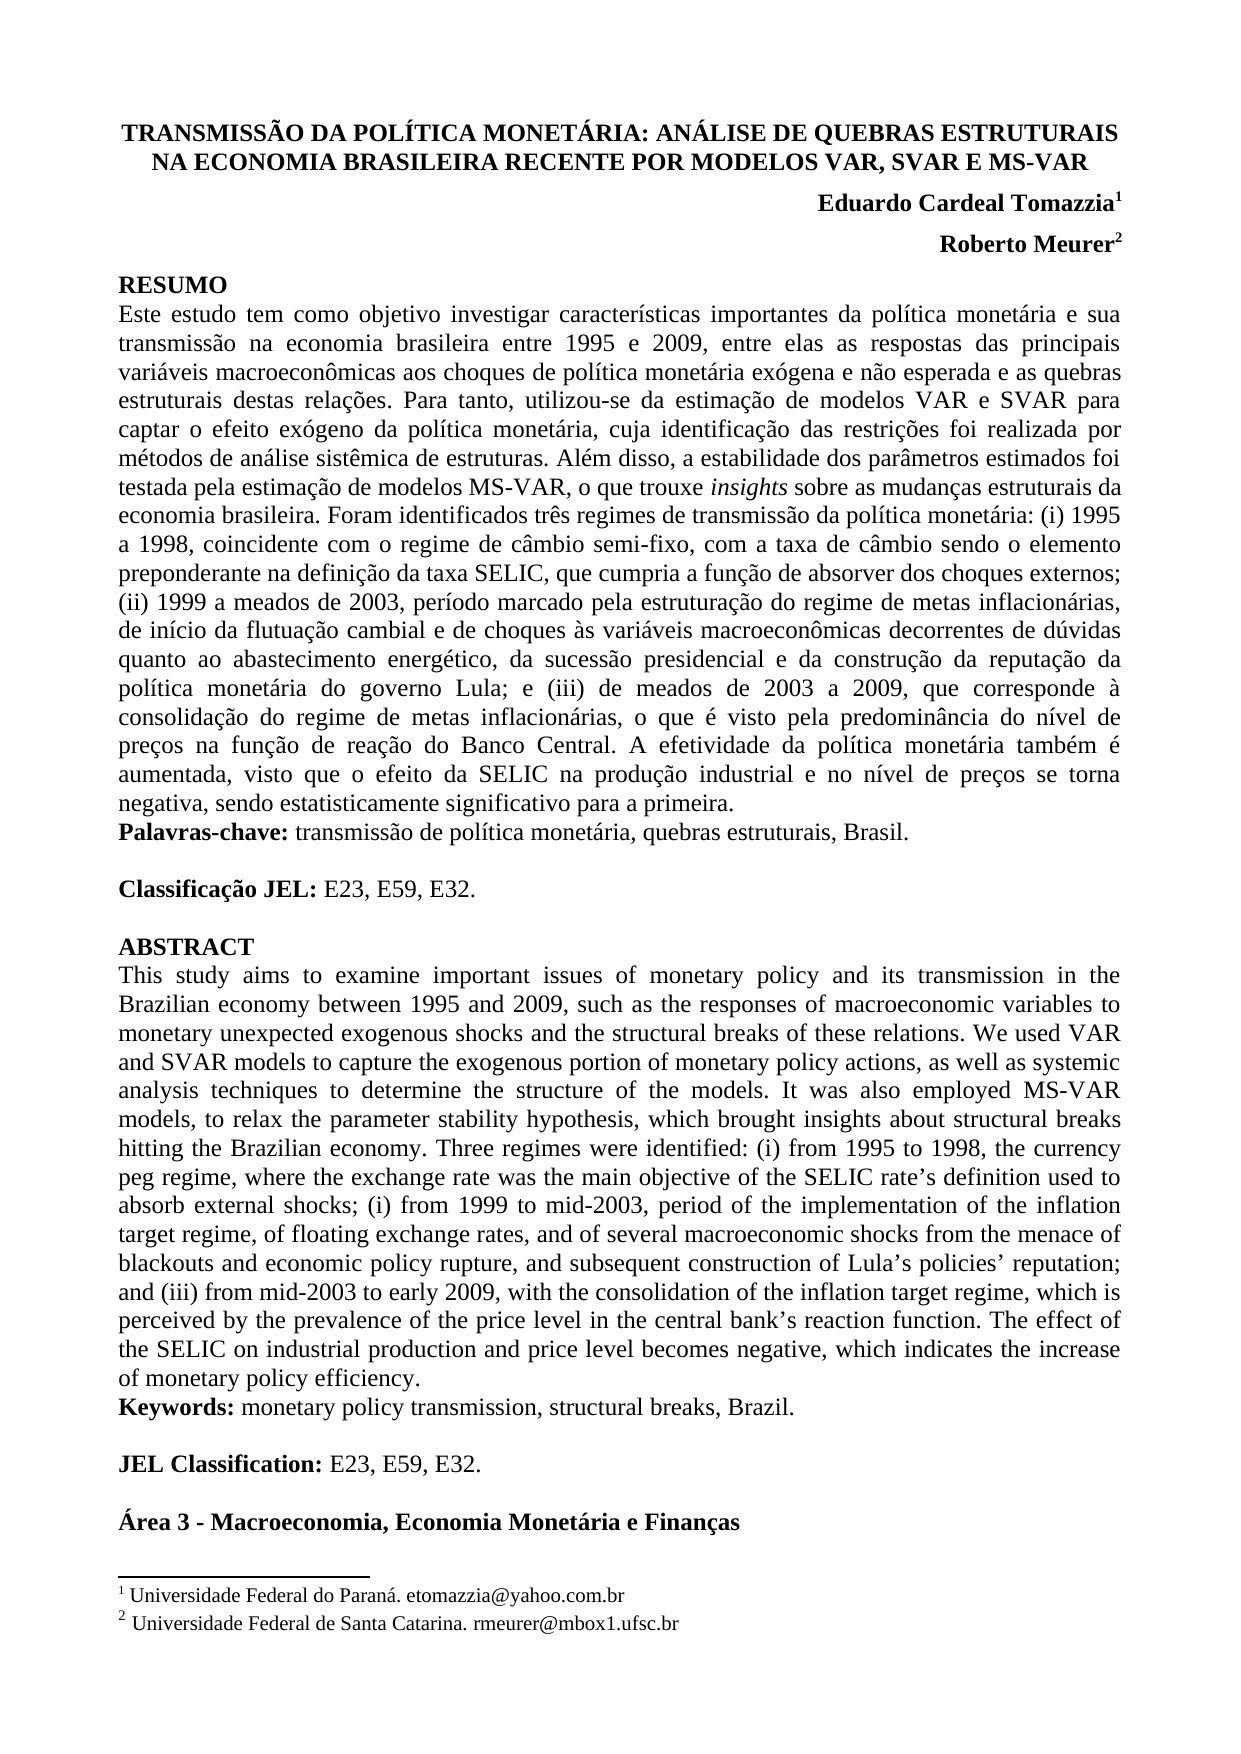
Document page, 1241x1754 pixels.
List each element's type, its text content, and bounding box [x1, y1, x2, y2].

text Este estudo tem como objetivo investigar características importantes da política monetária e sua transmissão na economia brasileira entre 1995 e 2009, entre elas as respostas das principais variáveis macroeconômicas aos choques de política monetária exógena e não esperada e as quebras estruturais destas relações. Para tanto, utilizou-se da estimação de modelos VAR e SVAR para captar o efeito exógeno da política monetária, cuja identificação das restrições foi realizada por métodos de análise sistêmica de estruturas. Além disso, a estabilidade dos parâmetros estimados foi testada pela estimação de modelos MS-VAR, o que trouxe insights sobre as mudanças estruturais da economia brasileira. Foram identificados três regimes de transmissão da política monetária: (i) 1995 a 1998, coincidente com o regime de câmbio semi-fixo, com a taxa de câmbio sendo o elemento preponderante na definição da taxa SELIC, que cumpria a função de absorver dos choques externos; (ii) 1999 a meados de 2003, período marcado pela estruturação do regime de metas inflacionárias, de início da flutuação cambial e de choques às variáveis macroeconômicas decorrentes de dúvidas quanto ao abastecimento energético, da sucessão presidencial e da construção da reputação da política monetária do governo Lula; e (iii) de meados de 2003 a 2009, que corresponde à consolidação do regime de metas inflacionárias, o que é visto pela predominância do nível de preços na função de reação do Banco Central. A efetividade da política monetária também é aumentada, visto que o efeito da SELIC na produção industrial e no nível de preços se torna negativa, sendo estatisticamente significativo para a primeira. [118, 299, 1122, 817]
text Área 3 - Macroeconomia, Economia Monetária e Finanças [118, 1507, 1122, 1536]
text JEL Classification: E23, E59, E32. [118, 1449, 1122, 1478]
text Transmissão da Política Monetária: ANÁLISE DE QUEBRAS ESTRUTURAIS NA ECONOMIA BRASILEIRA RECENTE POR MODELOS VAR, SVAR E MS-VAR [118, 118, 1122, 176]
text ABSTRACT [118, 932, 1122, 961]
text This study aims to examine important issues of monetary policy and its transmission in the Brazilian economy between 1995 and 2009, such as the responses of macroeconomic variables to monetary unexpected exogenous shocks and the structural breaks of these relations. We used VAR and SVAR models to capture the exogenous portion of monetary policy actions, as well as systemic analysis techniques to determine the structure of the models. It was also employed MS-VAR models, to relax the parameter stability hypothesis, which brought insights about structural breaks hitting the Brazilian economy. Three regimes were identified: (i) from 1995 to 1998, the currency peg regime, where the exchange rate was the main objective of the SELIC rate’s definition used to absorb external shocks; (i) from 1999 to mid-2003, period of the implementation of the inflation target regime, of floating exchange rates, and of several macroeconomic shocks from the menace of blackouts and economic policy rupture, and subsequent construction of Lula’s policies’ reputation; and (iii) from mid-2003 to early 2009, with the consolidation of the inflation target regime, which is perceived by the prevalence of the price level in the central bank’s reaction function. The effect of the SELIC on industrial production and price level becomes negative, which indicates the increase of monetary policy efficiency. [118, 961, 1122, 1392]
text Eduardo Cardeal Tomazzia [118, 188, 1122, 217]
text Keywords: monetary policy transmission, structural breaks, Brazil. [118, 1392, 1122, 1421]
text Classificação JEL: E23, E59, E32. [118, 874, 1122, 903]
text Roberto Meurer [118, 229, 1122, 258]
text RESUMO [118, 271, 1122, 299]
text Palavras-chave: transmissão de política monetária, quebras estruturais, Brasil. [118, 817, 1122, 846]
